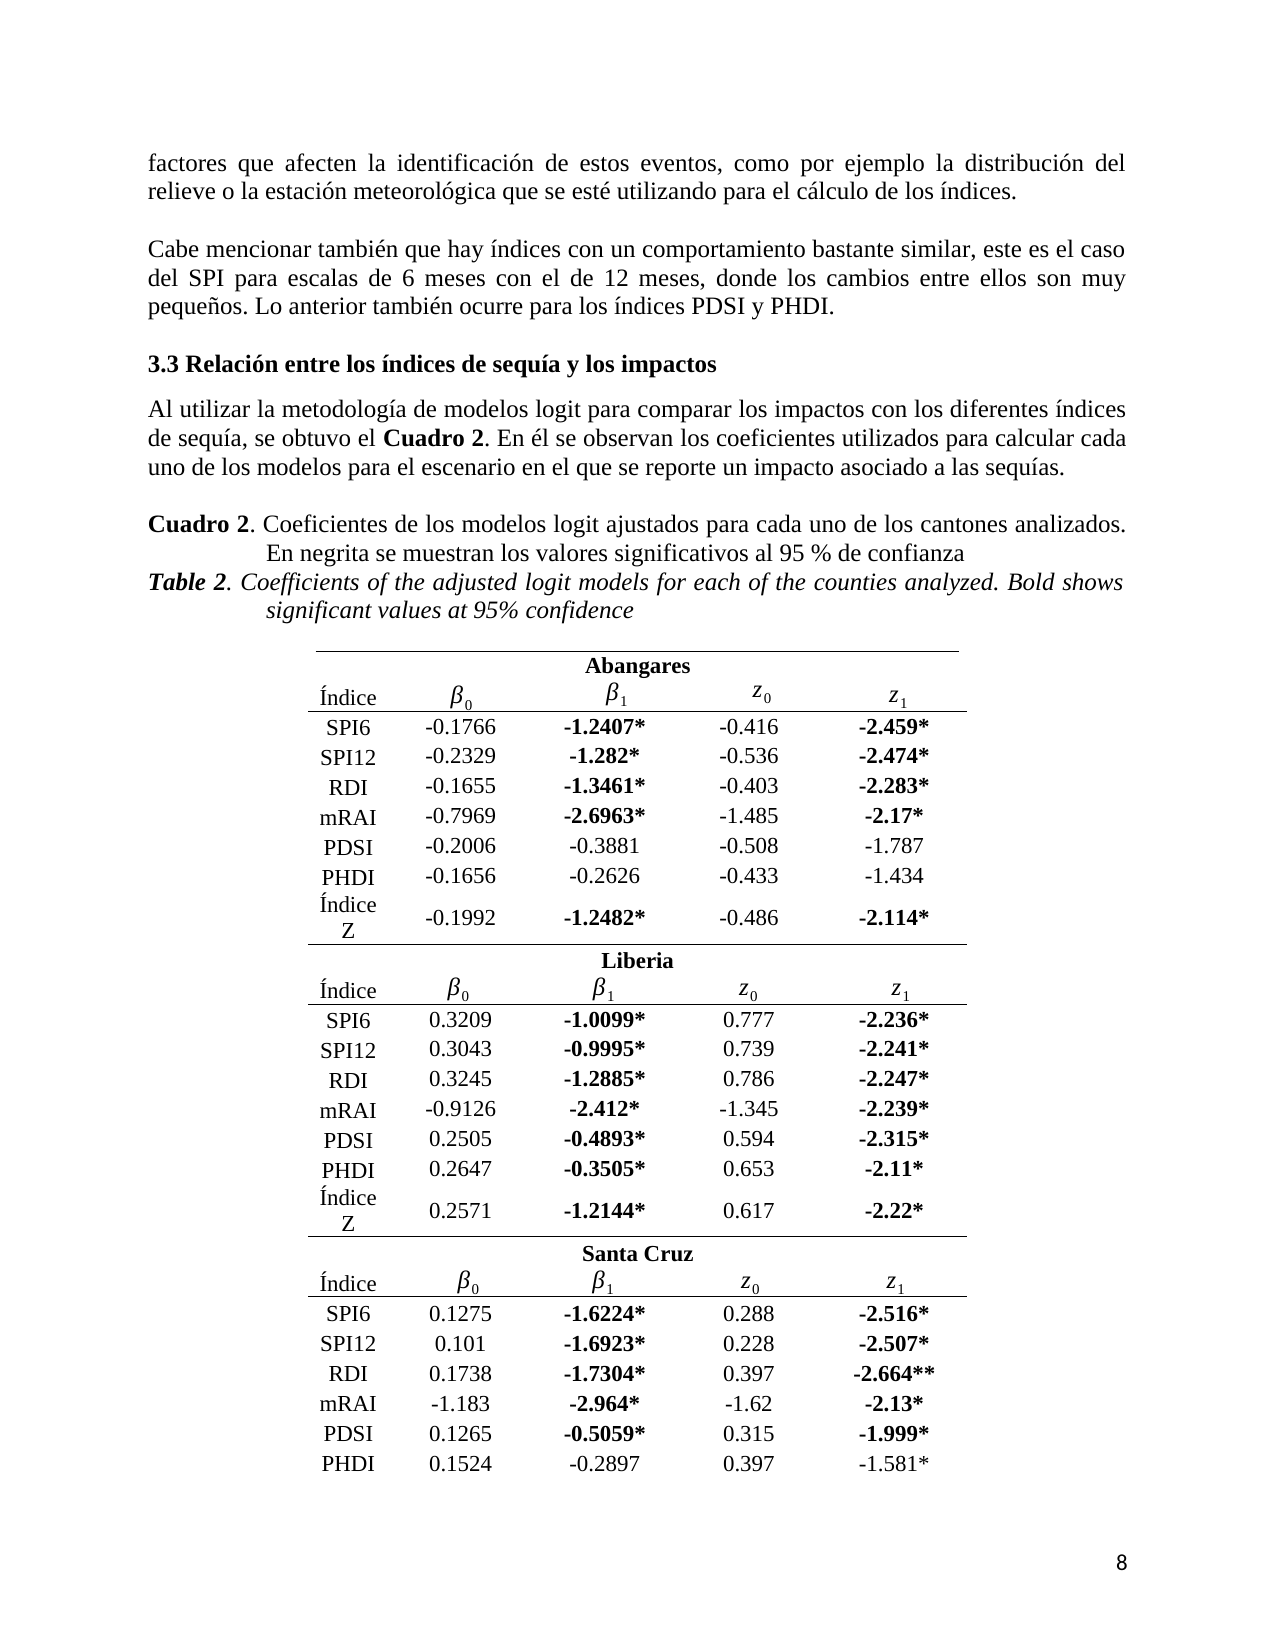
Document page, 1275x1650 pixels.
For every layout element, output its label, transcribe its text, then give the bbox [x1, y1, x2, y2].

table_cell [821, 974, 967, 1003]
table_cell SPI12 [308, 741, 388, 771]
table_cell -0.4893* [533, 1124, 676, 1153]
table_cell -2.13* [821, 1386, 967, 1416]
table_cell -0.5059* [533, 1416, 676, 1446]
table_cell RDI [308, 1356, 388, 1386]
table_cell -2.516* [821, 1297, 967, 1326]
table_cell 0.3209 [388, 1005, 533, 1033]
table_cell 0.653 [676, 1154, 821, 1183]
table_cell -1.6224* [533, 1297, 676, 1326]
table_cell -1.2407* [533, 712, 676, 741]
table_cell 0.288 [676, 1297, 821, 1326]
table_cell -0.9995* [533, 1034, 676, 1063]
table_cell Liberia [308, 945, 967, 973]
table_cell [676, 974, 821, 1003]
table_cell 0.315 [676, 1416, 821, 1446]
table_cell 0.397 [676, 1446, 821, 1476]
table_cell -1.2144* [533, 1184, 676, 1236]
table_cell -1.434 [821, 861, 967, 891]
table_cell -0.536 [676, 741, 821, 771]
table_cell -1.3461* [533, 771, 676, 801]
table_cell 0.228 [676, 1326, 821, 1356]
table_cell -1.2482* [533, 891, 676, 943]
table_cell 0.1265 [388, 1416, 533, 1446]
table_cell [676, 681, 821, 711]
table_cell PDSI [308, 1124, 388, 1153]
table_cell Índice Z [308, 891, 388, 943]
table_cell -0.2329 [388, 741, 533, 771]
table_cell [676, 1266, 821, 1296]
table_cell 0.786 [676, 1064, 821, 1093]
table_cell 0.2571 [388, 1184, 533, 1236]
table_cell -2.474* [821, 741, 967, 771]
table_cell -1.7304* [533, 1356, 676, 1386]
table_cell -1.6923* [533, 1326, 676, 1356]
table_cell -2.459* [821, 712, 967, 741]
table_cell SPI6 [308, 1297, 388, 1326]
table_cell 0.3245 [388, 1064, 533, 1093]
table_cell RDI [308, 1064, 388, 1093]
table_cell SPI12 [308, 1034, 388, 1063]
table_cell -2.22* [821, 1184, 967, 1236]
table_cell Santa Cruz [308, 1237, 967, 1266]
table_cell Índice Z [308, 1184, 388, 1236]
table_cell -1.0099* [533, 1005, 676, 1033]
table_cell 0.2647 [388, 1154, 533, 1183]
table_cell -2.283* [821, 771, 967, 801]
table_cell -2.247* [821, 1064, 967, 1093]
table_cell Índice [308, 1266, 388, 1296]
table_cell -1.999* [821, 1416, 967, 1446]
table_cell -0.486 [676, 891, 821, 943]
table_cell 0.1275 [388, 1297, 533, 1326]
table_cell -1.787 [821, 831, 967, 861]
text Cabe mencionar también que hay índices con un comportamiento bastante similar, este es el caso del SPI para escalas de 6 meses con el de 12 meses, donde los cambios entre ellos son muy pequeños. Lo anterior también ocurre para los índices PDSI y PHDI. [148, 234, 1127, 320]
text Table 2. Coefficients of the adjusted logit models for each of the counties analyzed. Bold shows significant values at 95% confidence [148, 567, 1127, 624]
table_cell -2.17* [821, 801, 967, 831]
table_cell -2.236* [821, 1005, 967, 1033]
table_cell [388, 974, 533, 1003]
table_cell -0.416 [676, 712, 821, 741]
table_cell -2.239* [821, 1094, 967, 1123]
table_cell 0.2505 [388, 1124, 533, 1153]
table_cell -2.964* [533, 1386, 676, 1416]
table_cell -1.183 [388, 1386, 533, 1416]
table_cell -0.2897 [533, 1446, 676, 1476]
table_cell -0.3505* [533, 1154, 676, 1183]
table_cell SPI12 [308, 1326, 388, 1356]
table_cell -0.1766 [388, 712, 533, 741]
text Al utilizar la metodología de modelos logit para comparar los impactos con los diferentes índices de sequía, se obtuvo el Cuadro 2. En él se observan los coeficientes utilizados para calcular cada uno de los modelos para el escenario en el que se reporte un impacto asociado a las sequías. [148, 394, 1127, 481]
table_cell Índice [308, 974, 388, 1003]
table_cell mRAI [308, 801, 388, 831]
table_cell -2.412* [533, 1094, 676, 1123]
table_cell -0.508 [676, 831, 821, 861]
table_cell 0.1738 [388, 1356, 533, 1386]
table_cell mRAI [308, 1386, 388, 1416]
table_cell SPI6 [308, 1005, 388, 1033]
table_cell 0.3043 [388, 1034, 533, 1063]
table_cell [821, 681, 967, 711]
table_cell PDSI [308, 1416, 388, 1446]
text Cuadro 2. Coeficientes de los modelos logit ajustados para cada uno de los cantones analizados. En negrita se muestran los valores significativos al 95 % de confianza [148, 509, 1127, 567]
text 3.3 Relación entre los índices de sequía y los impactos [148, 349, 1127, 378]
table_cell [533, 974, 676, 1003]
table_cell -0.1655 [388, 771, 533, 801]
table_cell -2.11* [821, 1154, 967, 1183]
table_cell 0.1524 [388, 1446, 533, 1476]
table_cell PDSI [308, 831, 388, 861]
table_cell -0.2626 [533, 861, 676, 891]
table_cell mRAI [308, 1094, 388, 1123]
table_cell -0.3881 [533, 831, 676, 861]
table_cell [533, 1266, 676, 1296]
table_cell Índice [308, 681, 388, 711]
table_cell -0.1992 [388, 891, 533, 943]
table_cell [388, 681, 533, 711]
table_cell -0.2006 [388, 831, 533, 861]
table_cell SPI6 [308, 712, 388, 741]
table_cell -1.485 [676, 801, 821, 831]
table_cell -2.664** [821, 1356, 967, 1386]
table_cell [821, 1266, 967, 1296]
table_cell 0.739 [676, 1034, 821, 1063]
table_cell -0.433 [676, 861, 821, 891]
table_cell [388, 1266, 533, 1296]
table_cell -1.581* [821, 1446, 967, 1476]
table_cell PHDI [308, 1446, 388, 1476]
table_cell -2.507* [821, 1326, 967, 1356]
table_cell -1.282* [533, 741, 676, 771]
table_cell RDI [308, 771, 388, 801]
table_header [308, 624, 967, 681]
table_cell 0.777 [676, 1005, 821, 1033]
table_cell 0.101 [388, 1326, 533, 1356]
table_cell -2.6963* [533, 801, 676, 831]
table_cell -0.1656 [388, 861, 533, 891]
table_cell 0.397 [676, 1356, 821, 1386]
table_cell -1.62 [676, 1386, 821, 1416]
table_cell -0.9126 [388, 1094, 533, 1123]
table_cell PHDI [308, 1154, 388, 1183]
table_cell -2.241* [821, 1034, 967, 1063]
table_cell 0.617 [676, 1184, 821, 1236]
table_cell 0.594 [676, 1124, 821, 1153]
table_cell -1.2885* [533, 1064, 676, 1093]
table_cell PHDI [308, 861, 388, 891]
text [148, 148, 1127, 205]
table_cell -0.7969 [388, 801, 533, 831]
table_cell -2.114* [821, 891, 967, 943]
table_cell [533, 681, 676, 711]
table_cell -2.315* [821, 1124, 967, 1153]
table_cell -0.403 [676, 771, 821, 801]
table_cell -1.345 [676, 1094, 821, 1123]
